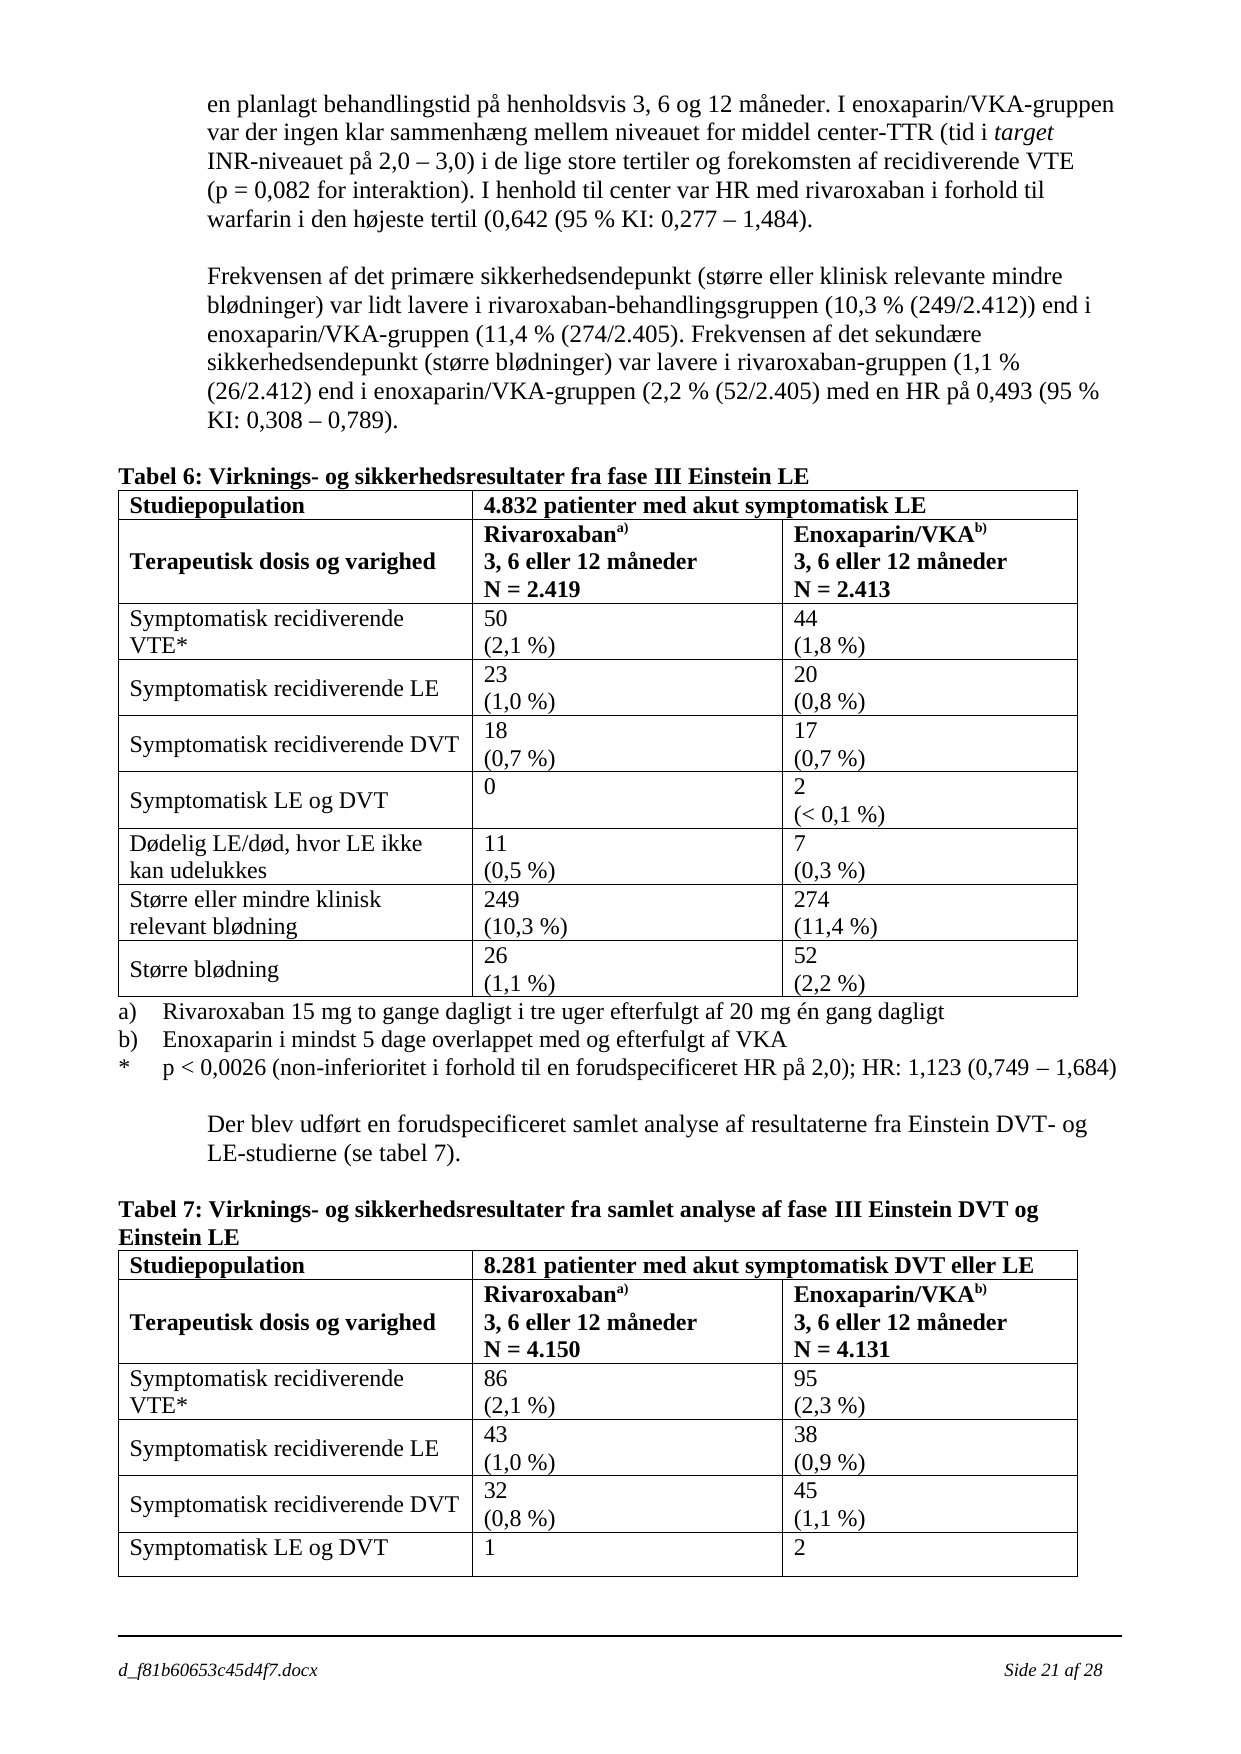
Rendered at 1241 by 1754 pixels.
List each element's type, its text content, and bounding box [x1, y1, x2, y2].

table_cell 50 (2,1 %) [473, 604, 782, 659]
table_cell 38 (0,9 %) [783, 1420, 1077, 1475]
table_cell Symptomatisk recidiverende LE [119, 1420, 472, 1475]
table_cell 32 (0,8 %) [473, 1476, 782, 1532]
table_cell 23 (1,0 %) [473, 660, 782, 715]
table_cell Symptomatisk recidiverende LE [119, 660, 472, 715]
table_header Studiepopulation [119, 491, 472, 519]
table_cell Symptomatisk recidiverende VTE* [119, 1364, 472, 1419]
table_cell 7 (0,3 %) [783, 829, 1077, 884]
table_cell 26 (1,1 %) [473, 941, 782, 996]
table_cell 44 (1,8 %) [783, 604, 1077, 659]
text a) Rivaroxaban 15 mg to gange dagligt i tre uger efterfulgt af 20 mg én gang dagligt [118, 997, 1122, 1025]
table_cell 43 (1,0 %) [473, 1420, 782, 1475]
text Tabel 7: Virknings- og sikkerhedsresultater fra samlet analyse af fase III Einstein DVT og Einstein LE [118, 1195, 1122, 1250]
table_cell Dødelig LE/død, hvor LE ikke kan udelukkes [119, 829, 472, 884]
table_header 4.832 patienter med akut symptomatisk LE [473, 491, 1077, 519]
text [207, 89, 1122, 232]
table_cell Symptomatisk recidiverende VTE* [119, 604, 472, 659]
table_cell Enoxaparin/VKAb) 3, 6 eller 12 måneder N = 4.131 [783, 1280, 1077, 1363]
table_cell Symptomatisk recidiverende DVT [119, 716, 472, 771]
table_cell Rivaroxabana) 3, 6 eller 12 måneder N = 2.419 [473, 520, 782, 602]
text Der blev udført en forudspecificeret samlet analyse af resultaterne fra Einstein DVT- og LE-studierne (se tabel 7). [207, 1109, 1122, 1166]
table_header 8.281 patienter med akut symptomatisk DVT eller LE [473, 1251, 1077, 1279]
table_cell 274 (11,4 %) [783, 885, 1077, 940]
table_cell 20 (0,8 %) [783, 660, 1077, 715]
table_cell 11 (0,5 %) [473, 829, 782, 884]
table_cell 95 (2,3 %) [783, 1364, 1077, 1419]
table_cell 1 (< 0,1 %) [473, 1533, 782, 1576]
table_cell Symptomatisk LE og DVT [119, 772, 472, 827]
text * p < 0,0026 (non-inferioritet i forhold til en forudspecificeret HR på 2,0); HR: 1,123 (0,749 – 1,684) [118, 1052, 1122, 1080]
table_cell 52 (2,2 %) [783, 941, 1077, 996]
text Frekvensen af det primære sikkerhedsendepunkt (større eller klinisk relevante mindre blødninger) var lidt lavere i rivaroxaban-behandlingsgruppen (10,3 % (249/2.412)) end i enoxaparin/VKA-gruppen (11,4 % (274/2.405). Frekvensen af det sekundære sikkerhedsendepunkt (større blødninger) var lavere i rivaroxaban-gruppen (1,1 % (26/2.412) end i enoxaparin/VKA-gruppen (2,2 % (52/2.405) med en HR på 0,493 (95 % KI: 0,308 – 0,789). [207, 261, 1122, 434]
table_cell 2 (< 0,1 %) [783, 1533, 1077, 1576]
table_cell 45 (1,1 %) [783, 1476, 1077, 1532]
table_cell 18 (0,7 %) [473, 716, 782, 771]
table_cell 2 (< 0,1 %) [783, 772, 1077, 827]
table_cell Terapeutisk dosis og varighed [119, 520, 472, 602]
text Tabel 6: Virknings- og sikkerhedsresultater fra fase III Einstein LE [118, 462, 1122, 490]
table_cell Større eller mindre klinisk relevant blødning [119, 885, 472, 940]
table_cell 0 [473, 772, 782, 827]
table_cell 17 (0,7 %) [783, 716, 1077, 771]
table_cell 86 (2,1 %) [473, 1364, 782, 1419]
table_cell Større blødning [119, 941, 472, 996]
text b) Enoxaparin i mindst 5 dage overlappet med og efterfulgt af VKA [118, 1025, 1122, 1052]
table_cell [119, 1533, 472, 1576]
table_cell Rivaroxabana) 3, 6 eller 12 måneder N = 4.150 [473, 1280, 782, 1363]
table_cell 249 (10,3 %) [473, 885, 782, 940]
table_header Studiepopulation [119, 1251, 472, 1279]
table_cell Symptomatisk recidiverende DVT [119, 1476, 472, 1532]
table_cell Terapeutisk dosis og varighed [119, 1280, 472, 1363]
table_cell Enoxaparin/VKAb) 3, 6 eller 12 måneder N = 2.413 [783, 520, 1077, 602]
